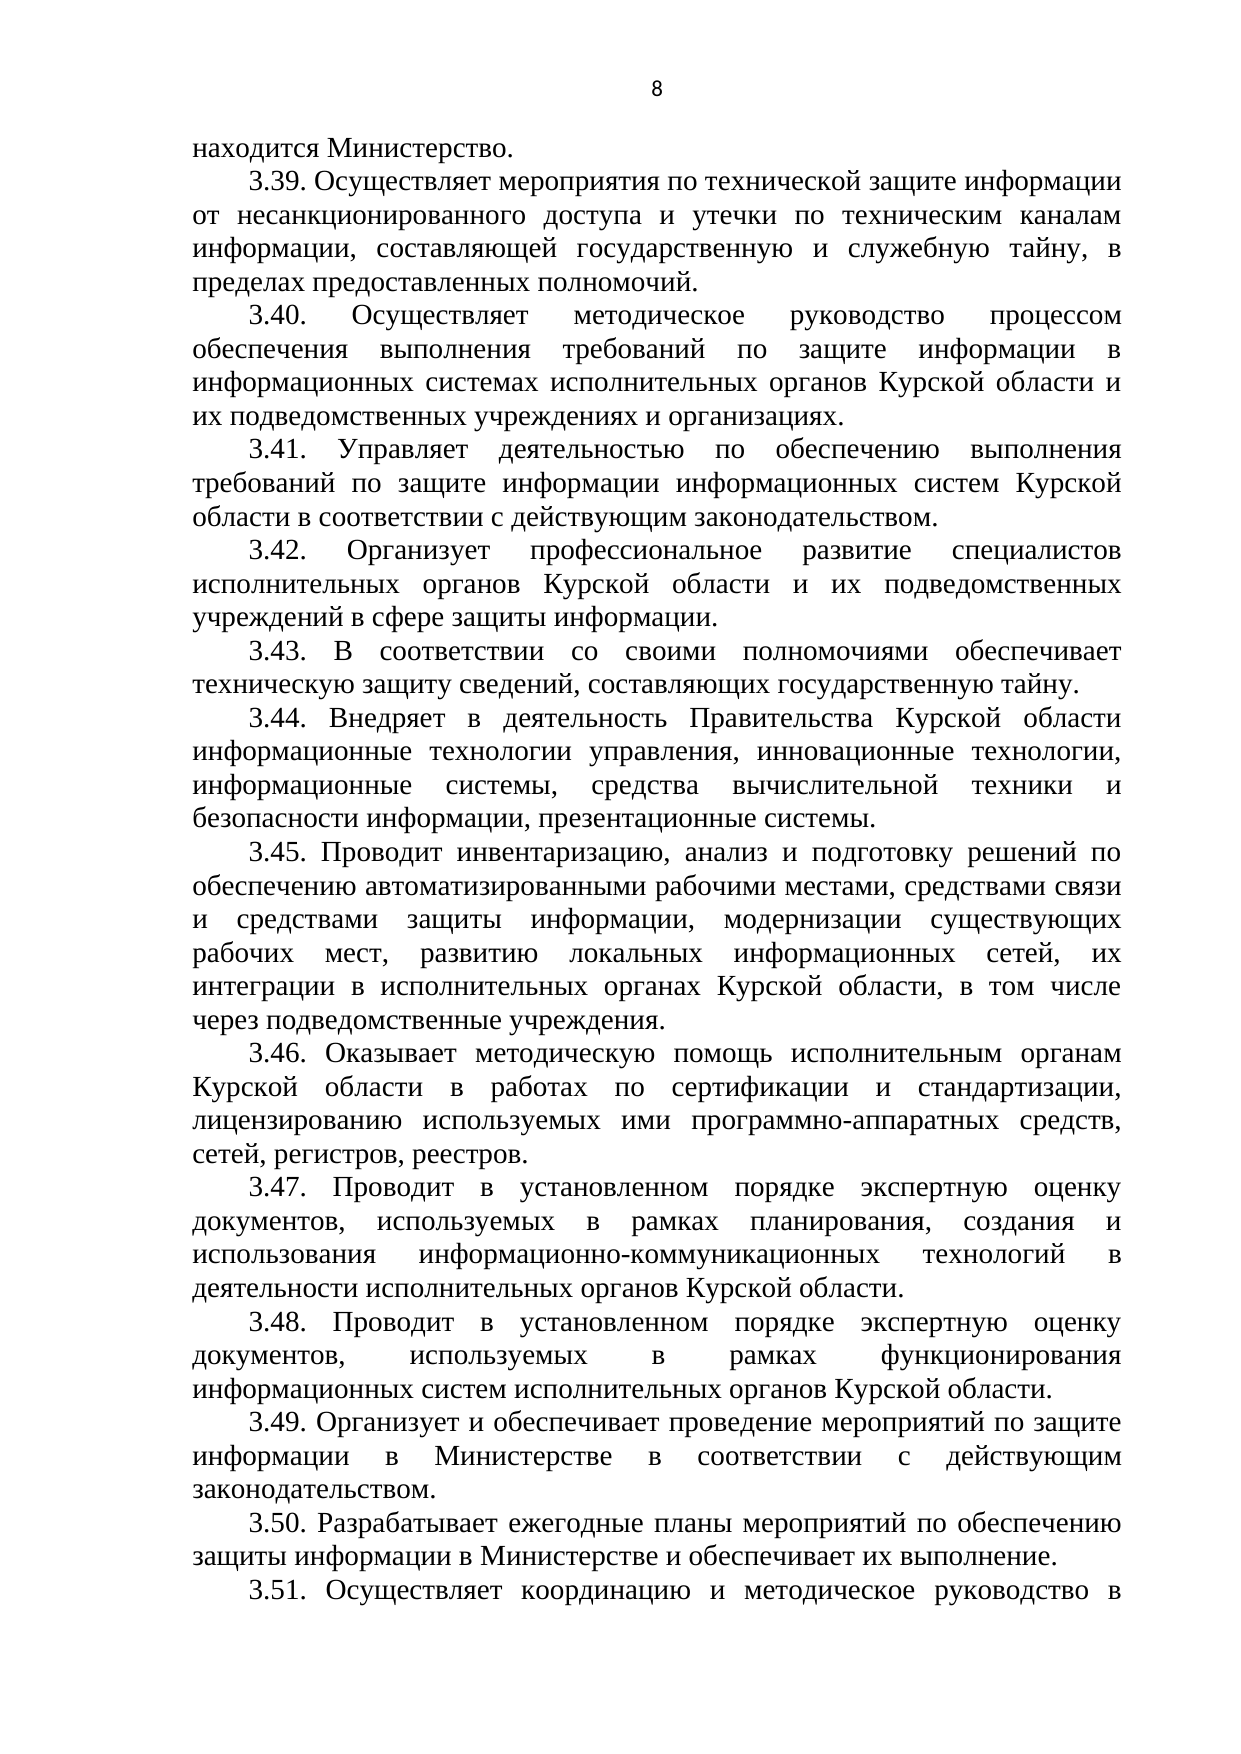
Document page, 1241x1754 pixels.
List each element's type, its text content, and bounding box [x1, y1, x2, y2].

text 3.42. Организует профессиональное развитие специалистов исполнительных органов Курской области и их подведомственных учреждений в сфере защиты информации. [192, 532, 1122, 633]
text 3.48. Проводит в установленном порядке экспертную оценку документов, используемых в рамках функционирования информационных систем исполнительных органов Курской области. [192, 1304, 1122, 1404]
text 3.46. Оказывает методическую помощь исполнительным органам Курской области в работах по сертификации и стандартизации, лицензированию используемых ими программно-аппаратных средств, сетей, регистров, реестров. [192, 1035, 1122, 1169]
text 3.39. Осуществляет мероприятия по технической защите информации от несанкционированного доступа и утечки по техническим каналам информации, составляющей государственную и служебную тайну, в пределах предоставленных полномочий. [192, 163, 1122, 297]
text 3.41. Управляет деятельностью по обеспечению выполнения требований по защите информации информационных систем Курской области в соответствии с действующим законодательством. [192, 432, 1122, 532]
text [192, 130, 1122, 163]
text 3.47. Проводит в установленном порядке экспертную оценку документов, используемых в рамках планирования, создания и использования информационно-коммуникационных технологий в деятельности исполнительных органов Курской области. [192, 1169, 1122, 1304]
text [192, 1572, 1122, 1606]
text 3.43. В соответствии со своими полномочиями обеспечивает техническую защиту сведений, составляющих государственную тайну. [192, 633, 1122, 700]
text 3.40. Осуществляет методическое руководство процессом обеспечения выполнения требований по защите информации в информационных системах исполнительных органов Курской области и их подведомственных учреждениях и организациях. [192, 297, 1122, 432]
text 3.45. Проводит инвентаризацию, анализ и подготовку решений по обеспечению автоматизированными рабочими местами, средствами связи и средствами защиты информации, модернизации существующих рабочих мест, развитию локальных информационных сетей, их интеграции в исполнительных органах Курской области, в том числе через подведомственные учреждения. [192, 834, 1122, 1035]
text 3.49. Организует и обеспечивает проведение мероприятий по защите информации в Министерстве в соответствии с действующим законодательством. [192, 1404, 1122, 1505]
text 3.44. Внедряет в деятельность Правительства Курской области информационные технологии управления, инновационные технологии, информационные системы, средства вычислительной техники и безопасности информации, презентационные системы. [192, 700, 1122, 834]
text 3.50. Разрабатывает ежегодные планы мероприятий по обеспечению защиты информации в Министерстве и обеспечивает их выполнение. [192, 1505, 1122, 1572]
